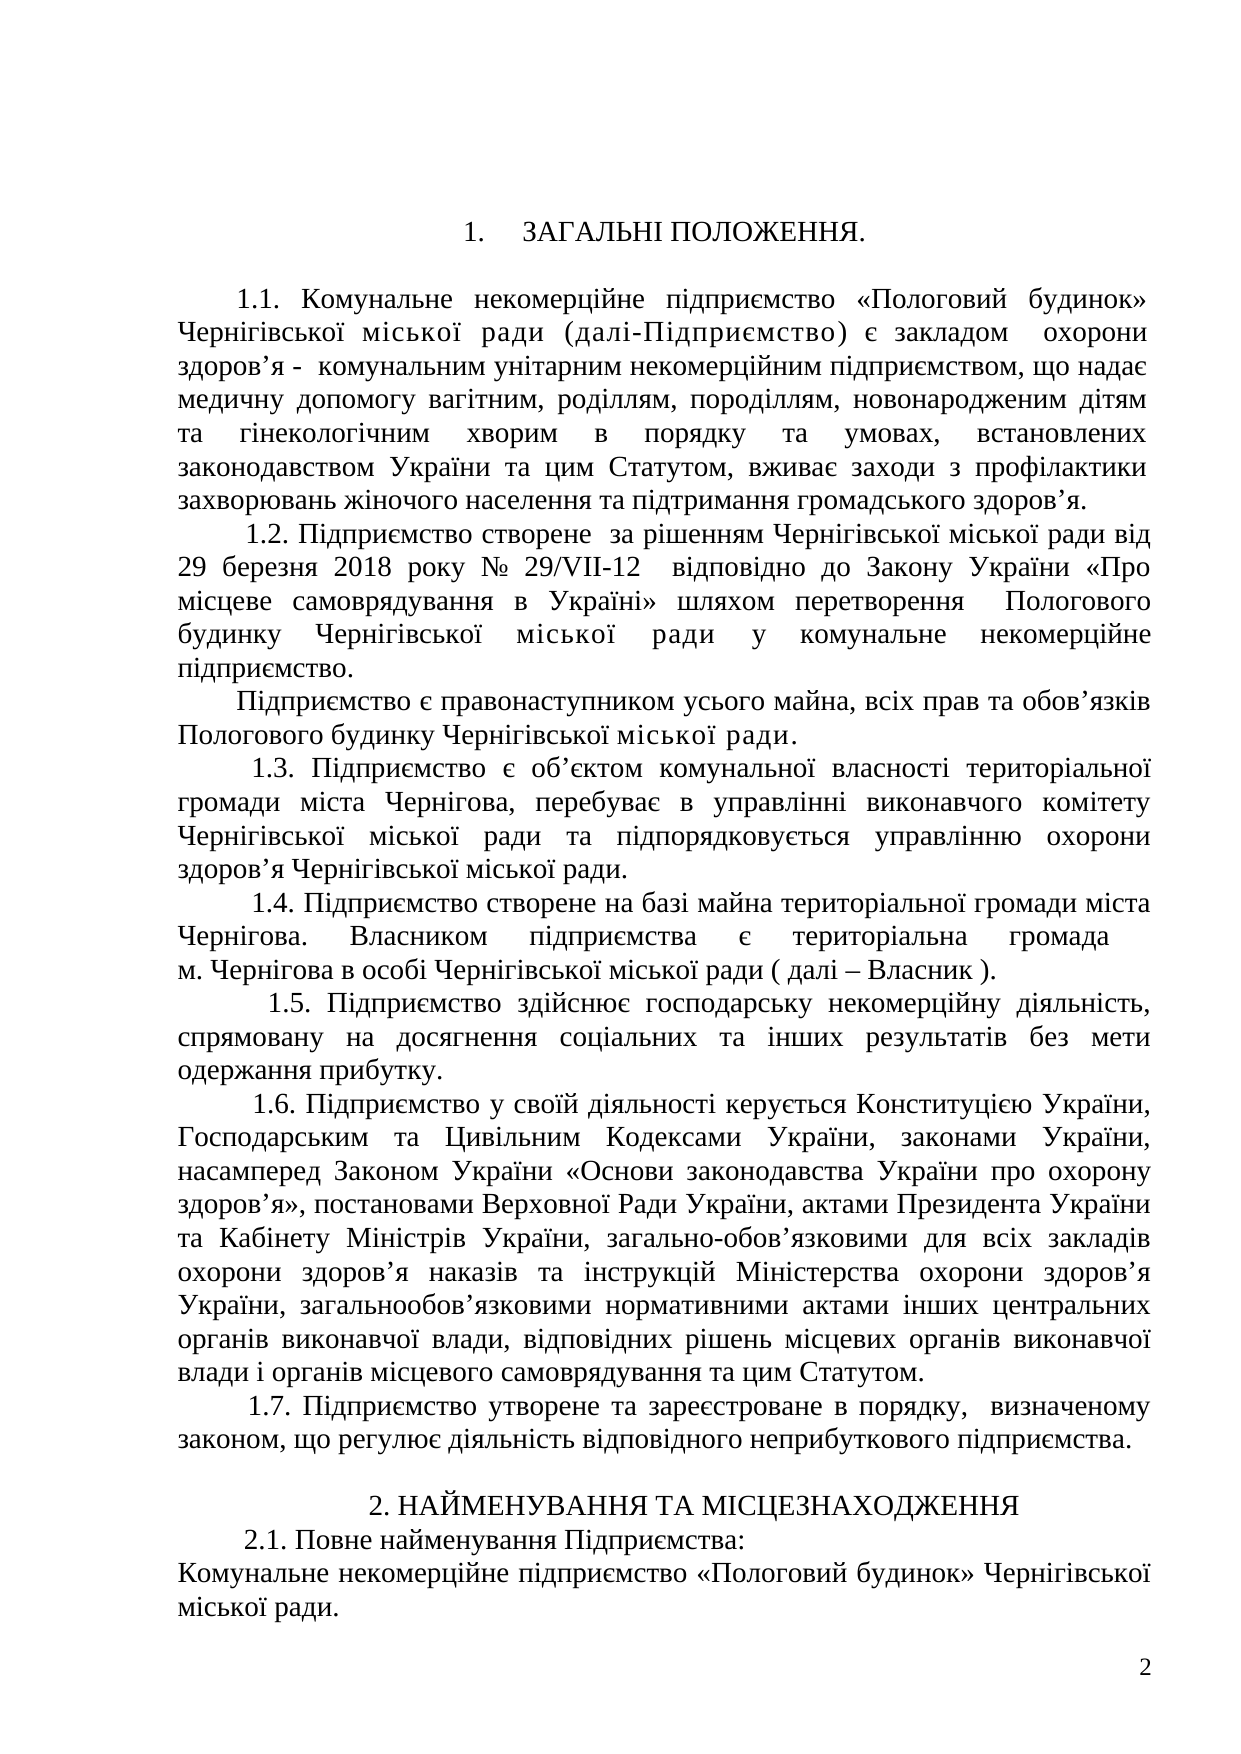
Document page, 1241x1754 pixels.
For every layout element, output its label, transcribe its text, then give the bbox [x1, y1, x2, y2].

subtitle ЗАГАЛЬНІ ПОЛОЖЕННЯ. [177, 214, 1152, 247]
text 2.1. Повне найменування Підприємства: [177, 1522, 1152, 1556]
text Підприємство є правонаступником усього майна, всіх прав та обов’язків Пологового будинку Чернігівської міської ради. [177, 683, 1152, 751]
list Підприємство створене на базі майна територіальної громади міста Чернігова. Власником підприємства є територіальна громада м. Чернігова в особі Чернігівської міської ради ( далі – Власник ). [177, 885, 1152, 985]
list Підприємство є об’єктом комунальної власності територіальної громади міста Чернігова, перебуває в управлінні виконавчого комітету Чернігівської міської ради та підпорядковується управлінню охорони здоров’я Чернігівської міської ради. [177, 751, 1152, 885]
text 1.6. Підприємство у своїй діяльності керується Конституцією України, Господарським та Цивільним Кодексами України, законами України, насамперед Законом України «Основи законодавства України про охорону здоров’я», постановами Верховної Ради України, актами Президента України та Кабінету Міністрів України, загально-обов’язковими для всіх закладів охорони здоров’я наказів та інструкцій Міністерства охорони здоров’я України, загальнообов’язковими нормативними актами інших центральних органів виконавчої влади, відповідних рішень місцевих органів виконавчої влади і органів місцевого самоврядування та цим Статутом. [177, 1086, 1152, 1388]
text 1.1. Комунальне некомерційне підприємство «Пологовий будинок» Чернігівської міської ради (далі-Підприємство) є закладом охорони здоров’я - комунальним унітарним некомерційним підприємством, що надає медичну допомогу вагітним, роділлям, породіллям, новонародженим дітям та гінекологічним хворим в порядку та умовах, встановлених законодавством України та цим Статутом, вживає заходи з профілактики захворювань жіночого населення та підтримання громадського здоров’я. [177, 281, 1147, 516]
text 1.2. Підприємство створене за рішенням Чернігівської міської ради від 29 березня 2018 року № 29/VII-12 відповідно до Закону України «Про місцеве самоврядування в Україні» шляхом перетворення Пологового будинку Чернігівської міської ради у комунальне некомерційне підприємство. [177, 516, 1152, 683]
text 1.5. Підприємство здійснює господарську некомерційну діяльність, спрямовану на досягнення соціальних та інших результатів без мети одержання прибутку. [177, 985, 1152, 1086]
text 2. НАЙМЕНУВАННЯ ТА МІСЦЕЗНАХОДЖЕННЯ [177, 1488, 1152, 1522]
text Комунальне некомерційне підприємство «Пологовий будинок» Чернігівської міської ради. [177, 1556, 1152, 1623]
text 1.7. Підприємство утворене та зареєстроване в порядку, визначеному законом, що регулює діяльність відповідного неприбуткового підприємства. [177, 1388, 1152, 1455]
